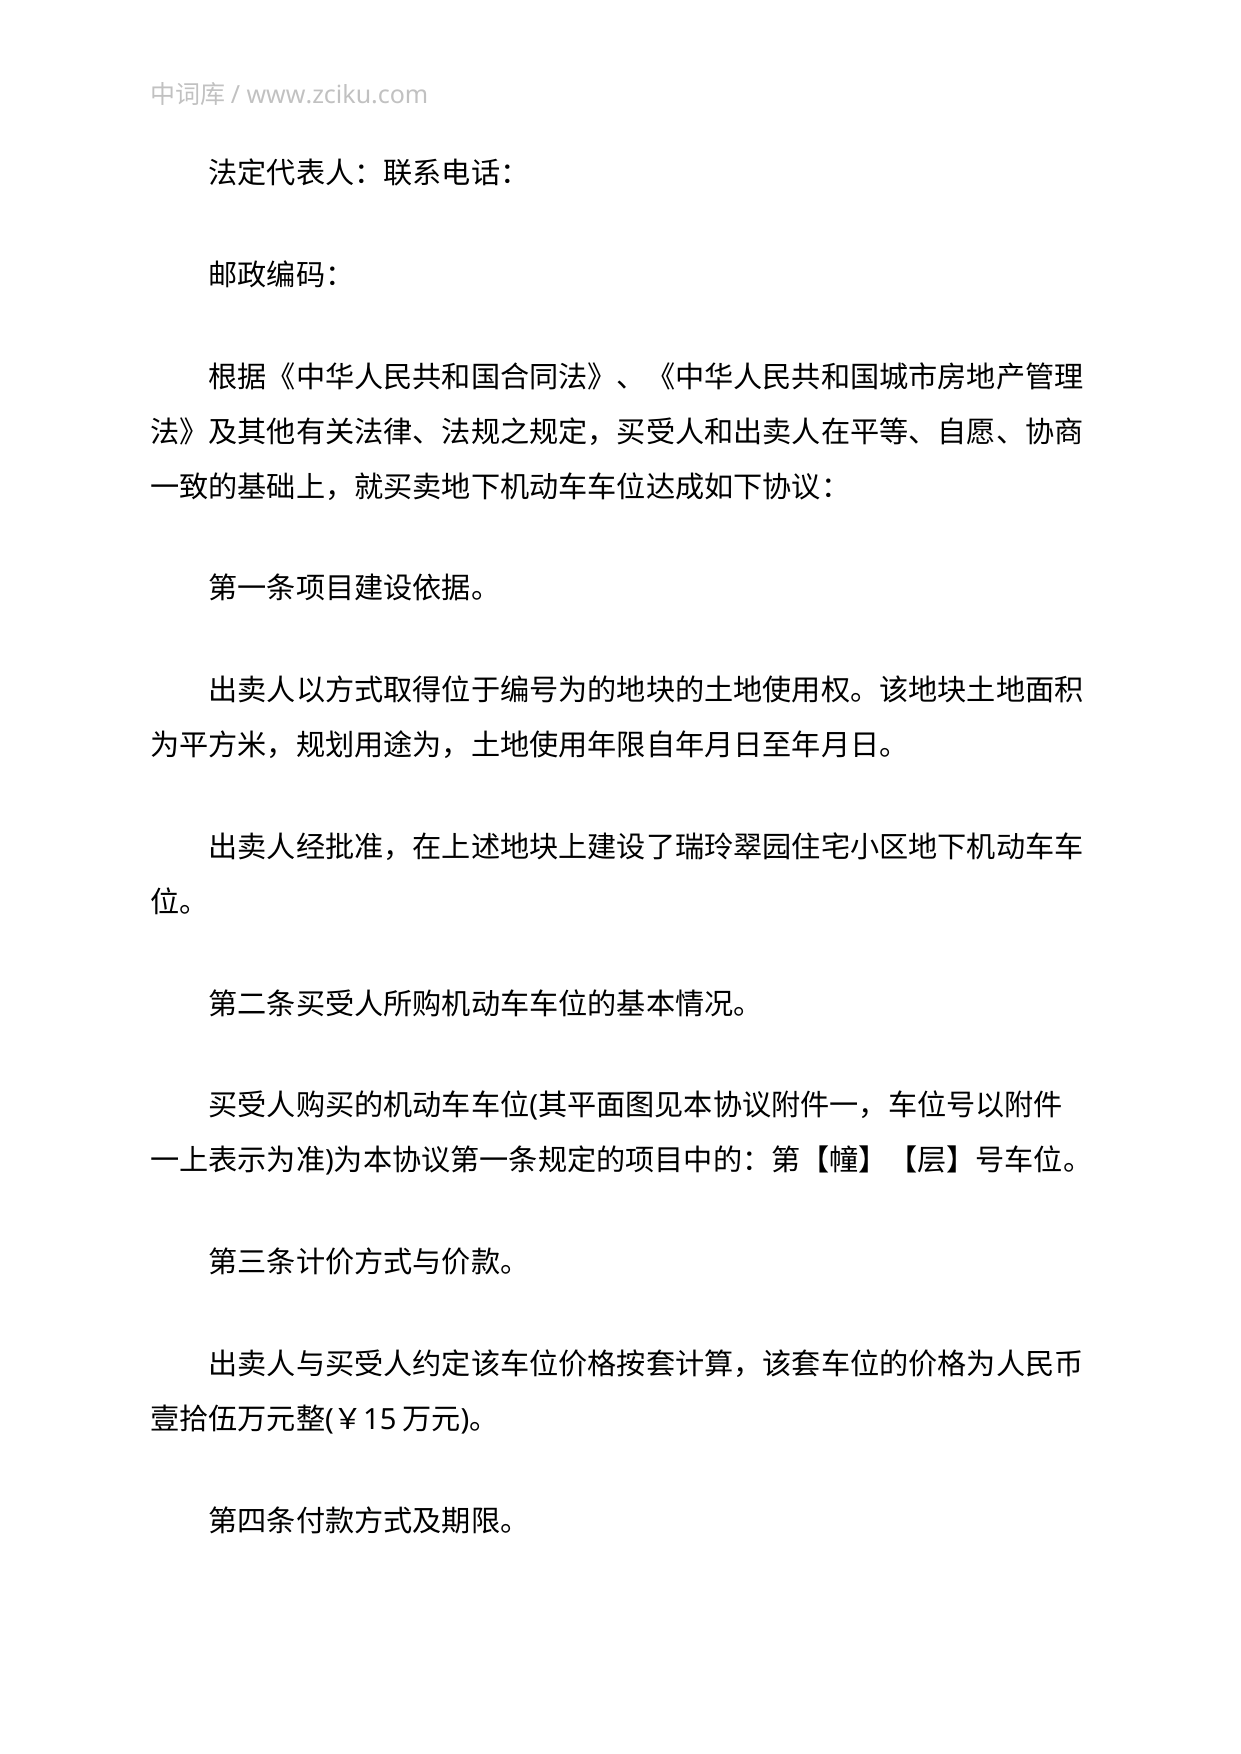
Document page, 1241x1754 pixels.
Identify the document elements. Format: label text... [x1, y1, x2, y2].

text 第三条计价方式与价款。 [150, 1239, 1090, 1281]
text 第四条付款方式及期限。 [150, 1498, 1090, 1540]
text 第二条买受人所购机动车车位的基本情况。 [150, 980, 1090, 1022]
text 买受人购买的机动车车位(其平面图见本协议附件一，车位号以附件一上表示为准)为本协议第一条规定的项目中的：第【幢】【层】号车位。 [150, 1082, 1090, 1179]
text 法定代表人：联系电话： [150, 150, 1090, 192]
text 出卖人与买受人约定该车位价格按套计算，该套车位的价格为人民币壹拾伍万元整(￥15万元)。 [150, 1341, 1090, 1438]
text 第一条项目建设依据。 [150, 565, 1090, 607]
text 出卖人经批准，在上述地块上建设了瑞玲翠园住宅小区地下机动车车位。 [150, 823, 1090, 921]
text 根据《中华人民共和国合同法》、《中华人民共和国城市房地产管理法》及其他有关法律、法规之规定，买受人和出卖人在平等、自愿、协商一致的基础上，就买卖地下机动车车位达成如下协议： [150, 353, 1090, 506]
text 出卖人以方式取得位于编号为的地块的土地使用权。该地块土地面积为平方米，规划用途为，土地使用年限自年月日至年月日。 [150, 667, 1090, 764]
text 邮政编码： [150, 252, 1090, 294]
